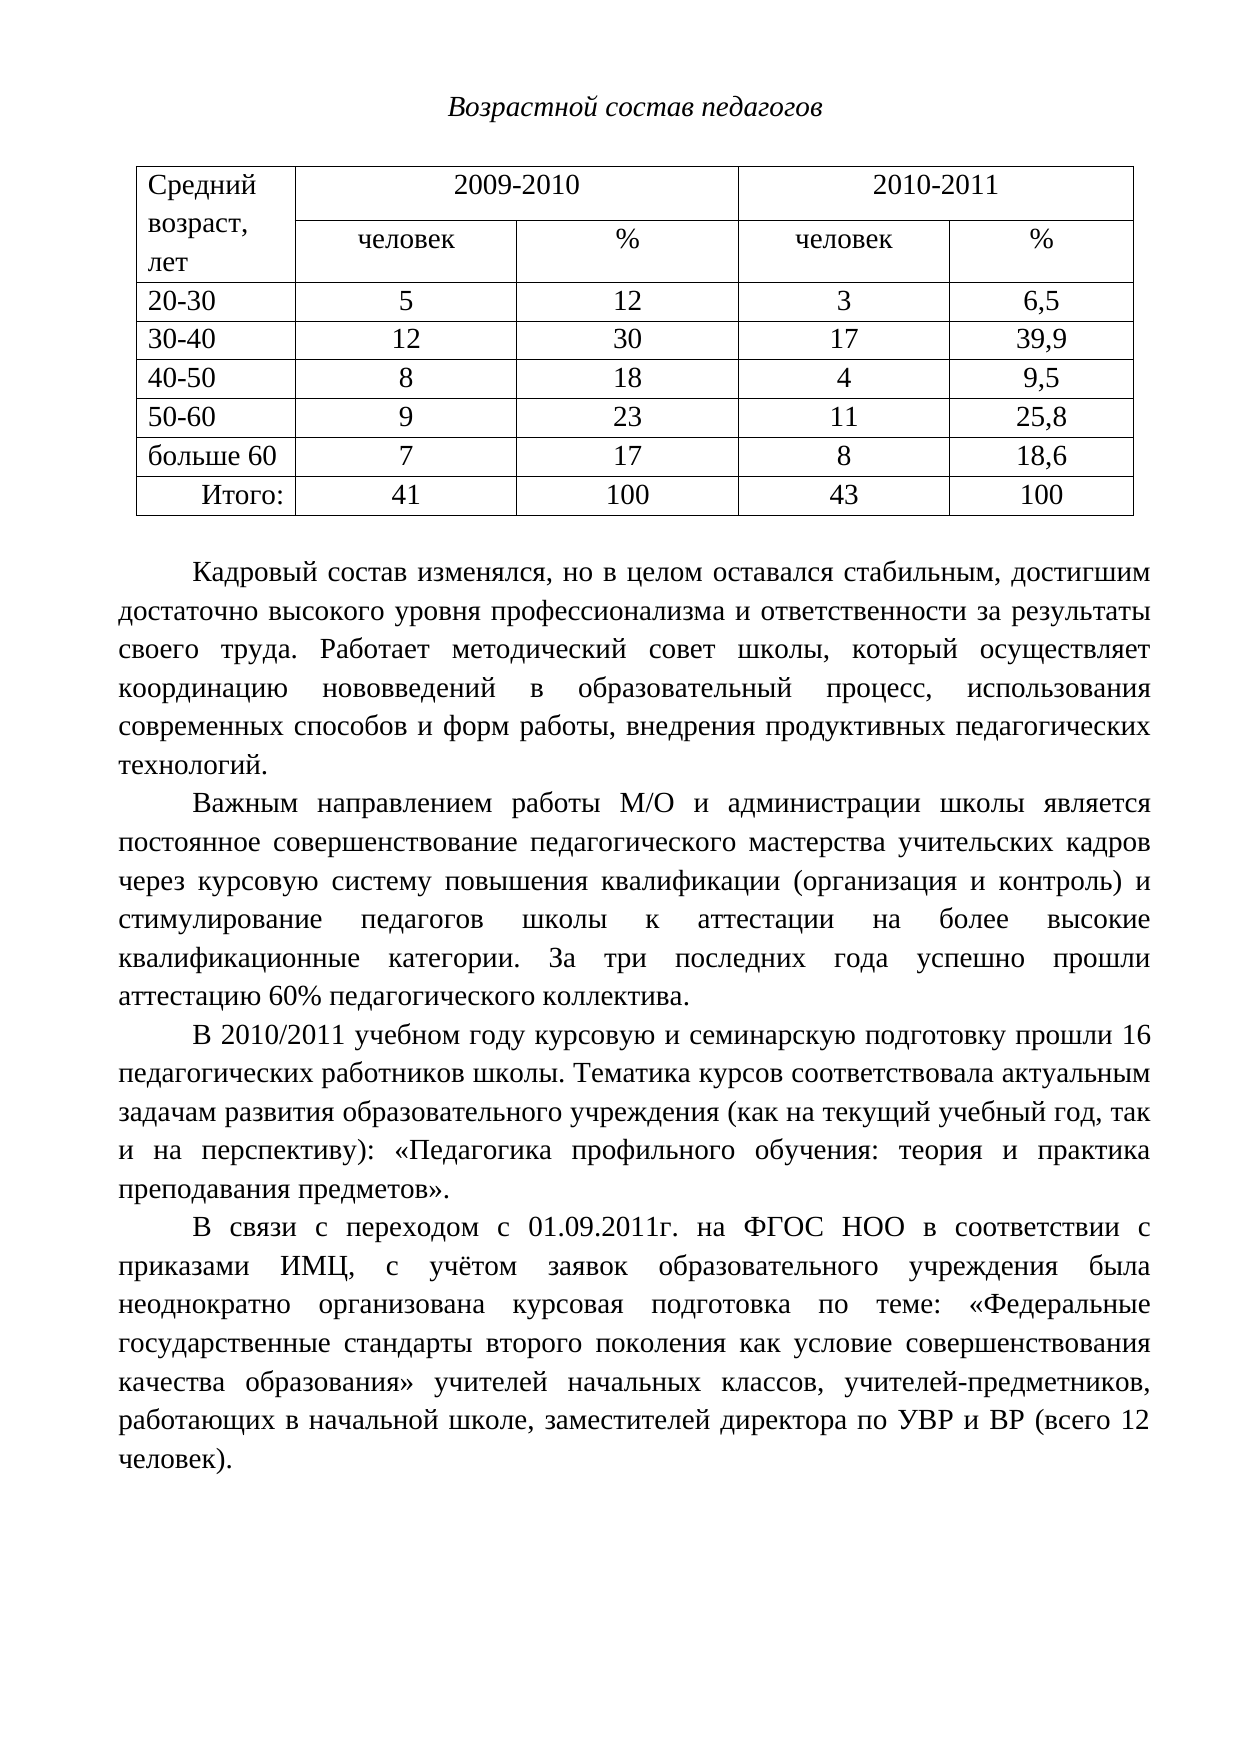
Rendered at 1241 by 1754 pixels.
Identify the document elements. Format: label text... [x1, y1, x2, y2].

table_cell % [950, 221, 1133, 282]
table_cell 100 [950, 477, 1133, 515]
text В 2010/2011 учебном году курсовую и семинарскую подготовку прошли 16 педагогических работников школы. Тематика курсов соответствовала актуальным задачам развития образовательного учреждения (как на текущий учебный год, так и на перспективу): «Педагогика профильного обучения: теория и практика преподавания предметов». [118, 1017, 1152, 1204]
table_cell человек [296, 221, 516, 282]
table_cell 23 [517, 399, 738, 437]
table_cell 25,8 [950, 399, 1133, 437]
table_cell 50-60 [137, 399, 295, 437]
table_cell 18 [517, 360, 738, 398]
table_cell 3 [739, 283, 949, 321]
table_cell 7 [296, 438, 516, 476]
table_cell 9,5 [950, 360, 1133, 398]
text Кадровый состав изменялся, но в целом оставался стабильным, достигшим достаточно высокого уровня профессионализма и ответственности за результаты своего труда. Работает методический совет школы, который осуществляет координацию нововведений в образовательный процесс, использования современных способов и форм работы, внедрения продуктивных педагогических технологий. [118, 554, 1152, 781]
table_cell 30-40 [137, 322, 295, 359]
table_cell 4 [739, 360, 949, 398]
text Важным направлением работы М/О и администрации школы является постоянное совершенствование педагогического мастерства учительских кадров через курсовую систему повышения квалификации (организация и контроль) и стимулирование педагогов школы к аттестации на более высокие квалификационные категории. За три последних года успешно прошли аттестацию 60% педагогического коллектива. [118, 786, 1152, 1012]
table_cell 12 [517, 283, 738, 321]
table_cell 8 [296, 360, 516, 398]
table_cell 5 [296, 283, 516, 321]
table_cell % [517, 221, 738, 282]
table_header 2009-2010 [296, 167, 738, 220]
table_cell 100 [517, 477, 738, 515]
table_header Средний возраст, лет [137, 167, 295, 282]
table_cell 9 [296, 399, 516, 437]
table_cell Итого: [137, 477, 295, 515]
table_cell 6,5 [950, 283, 1133, 321]
text В связи с переходом с 01.09.2011г. на ФГОС НОО в соответствии с приказами ИМЦ, с учётом заявок образовательного учреждения была неоднократно организована курсовая подготовка по теме: «Федеральные государственные стандарты второго поколения как условие совершенствования качества образования» учителей начальных классов, учителей-предметников, работающих в начальной школе, заместителей директора по УВР и ВР (всего 12 человек). [118, 1209, 1152, 1474]
table_cell 17 [739, 322, 949, 359]
table_cell 20-30 [137, 283, 295, 321]
table_cell 18,6 [950, 438, 1133, 476]
table_cell 12 [296, 322, 516, 359]
table_cell 11 [739, 399, 949, 437]
table_cell больше 60 [137, 438, 295, 476]
table_cell 41 [296, 477, 516, 515]
table_cell человек [739, 221, 949, 282]
table_header 2010-2011 [739, 167, 1133, 220]
table_cell 40-50 [137, 360, 295, 398]
table_cell 43 [739, 477, 949, 515]
table_cell 8 [739, 438, 949, 476]
table_cell 17 [517, 438, 738, 476]
table_cell 30 [517, 322, 738, 359]
table_cell 39,9 [950, 322, 1133, 359]
text Возрастной состав педагогов [118, 89, 1152, 122]
